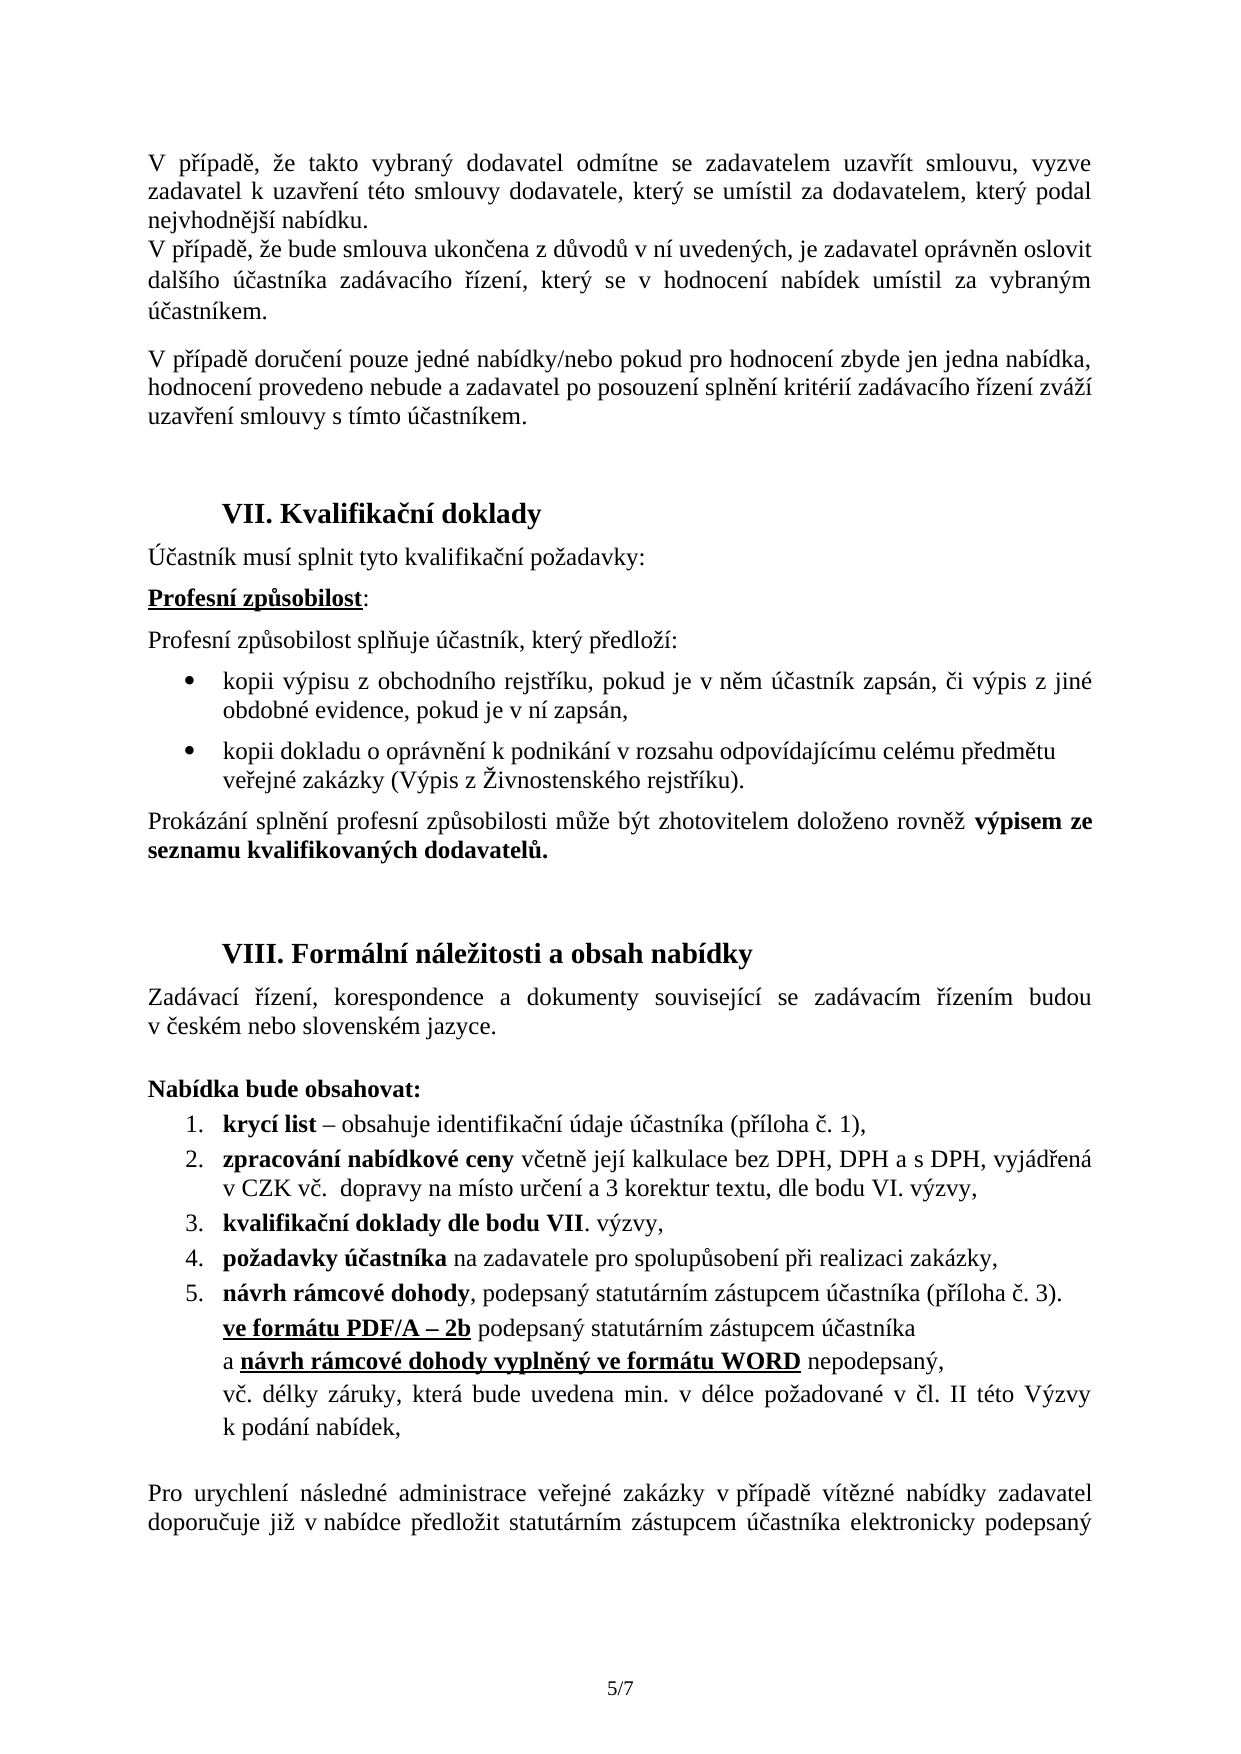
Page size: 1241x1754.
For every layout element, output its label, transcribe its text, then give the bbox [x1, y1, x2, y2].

text V případě doručení pouze jedné nabídky/nebo pokud pro hodnocení zbyde jen jedna nabídka, hodnocení provedeno nebude a zadavatel po posouzení splnění kritérií zadávacího řízení zváží uzavření smlouvy s tímto účastníkem. [148, 344, 1092, 430]
list návrh rámcové dohody, podepsaný statutárním zástupcem účastníka (příloha č. 3). [185, 1278, 1092, 1307]
list požadavky účastníka na zadavatele pro spolupůsobení při realizaci zakázky, [185, 1243, 1092, 1272]
list krycí list – obsahuje identifikační údaje účastníka (příloha č. 1), [185, 1109, 1092, 1138]
text VII. Kvalifikační doklady [222, 496, 1092, 530]
list vč. délky záruky, která bude uvedena min. v délce požadované v čl. II této Výzvy k podání nabídek, [223, 1379, 1092, 1441]
text V případě, že takto vybraný dodavatel odmítne se zadavatelem uzavřít smlouvu, vyzve zadavatel k uzavření této smlouvy dodavatele, který se umístil za dodavatelem, který podal nejvhodnější nabídku. [148, 148, 1092, 234]
text Profesní způsobilost splňuje účastník, který předloží: [148, 625, 1092, 653]
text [148, 1478, 1092, 1536]
text Prokázání splnění profesní způsobilosti může být zhotovitelem doloženo rovněž výpisem ze seznamu kvalifikovaných dodavatelů. [148, 806, 1092, 863]
text VIII. Formální náležitosti a obsah nabídky [222, 936, 1092, 969]
list a návrh rámcové dohody vyplněný ve formátu WORD nepodepsaný, [223, 1346, 1092, 1375]
list zpracování nabídkové ceny včetně její kalkulace bez DPH, DPH a s DPH, vyjádřená v CZK vč. dopravy na místo určení a 3 korektur textu, dle bodu VI. výzvy, [185, 1144, 1092, 1202]
text Účastník musí splnit tyto kvalifikační požadavky: [148, 542, 1092, 571]
text Zadávací řízení, korespondence a dokumenty související se zadávacím řízením budou v českém nebo slovenském jazyce. [148, 982, 1092, 1039]
text V případě, že bude smlouva ukončena z důvodů v ní uvedených, je zadavatel oprávněn oslovit dalšího účastníka zadávacího řízení, který se v hodnocení nabídek umístil za vybraným účastníkem. [148, 234, 1092, 325]
text Nabídka bude obsahovat: [148, 1074, 1092, 1103]
list kopii dokladu o oprávnění k podnikání v rozsahu odpovídajícímu celému předmětu veřejné zakázky (Výpis z Živnostenského rejstříku). [185, 736, 1092, 793]
list kopii výpisu z obchodního rejstříku, pokud je v něm účastník zapsán, či výpis z jiné obdobné evidence, pokud je v ní zapsán, [185, 666, 1092, 723]
list ve formátu PDF/A – 2b podepsaný statutárním zástupcem účastníka [223, 1313, 1092, 1342]
list kvalifikační doklady dle bodu VII. výzvy, [185, 1208, 1092, 1237]
text Profesní způsobilost: [148, 583, 1092, 612]
